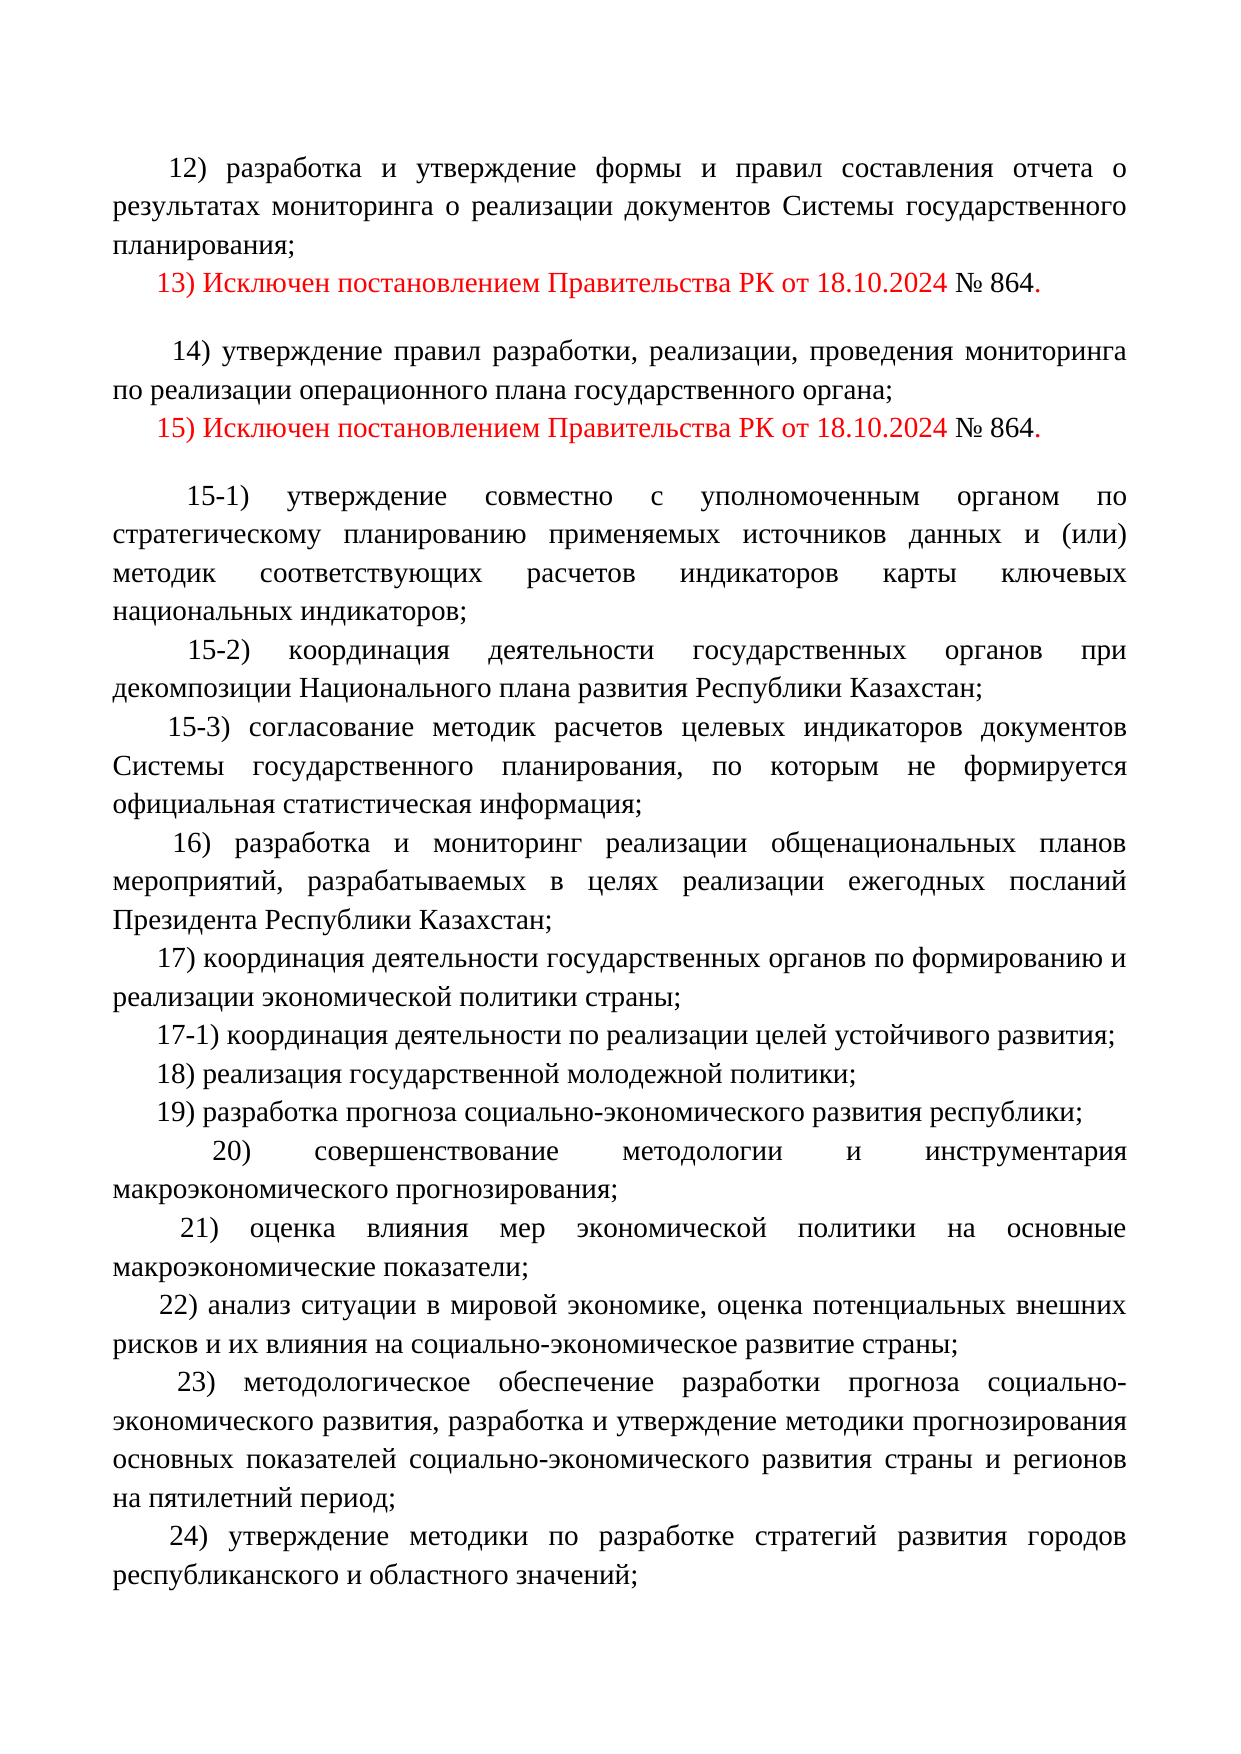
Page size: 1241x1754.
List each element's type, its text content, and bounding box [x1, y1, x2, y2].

text 15) Исключен постановлением Правительства РК от 18.10.2024 № 864. [112, 410, 1128, 474]
text 23) методологическое обеспечение разработки прогноза социально-экономического развития, разработка и утверждение методики прогнозирования основных показателей социально-экономического развития страны и регионов на пятилетний период; [112, 1364, 1128, 1513]
text 17-1) координация деятельности по реализации целей устойчивого развития; [112, 1017, 1128, 1051]
text 22) анализ ситуации в мировой экономике, оценка потенциальных внешних рисков и их влияния на социально-экономическое развитие страны; [112, 1287, 1128, 1359]
text 21) оценка влияния мер экономической политики на основные макроэкономические показатели; [112, 1210, 1128, 1282]
text 15-3) согласование методик расчетов целевых индикаторов документов Системы государственного планирования, по которым не формируется официальная статистическая информация; [112, 709, 1128, 820]
text 16) разработка и мониторинг реализации общенациональных планов мероприятий, разрабатываемых в целях реализации ежегодных посланий Президента Республики Казахстан; [112, 825, 1128, 935]
text 14) утверждение правил разработки, реализации, проведения мониторинга по реализации операционного плана государственного органа; [112, 333, 1128, 405]
text 15-1) утверждение совместно с уполномоченным органом по стратегическому планированию применяемых источников данных и (или) методик соответствующих расчетов индикаторов карты ключевых национальных индикаторов; [112, 478, 1128, 627]
text 24) утверждение методики по разработке стратегий развития городов республиканского и областного значений; [112, 1518, 1128, 1591]
text 17) координация деятельности государственных органов по формированию и реализации экономической политики страны; [112, 940, 1128, 1012]
text 20) совершенствование методологии и инструментария макроэкономического прогнозирования; [112, 1133, 1128, 1205]
text 18) реализация государственной молодежной политики; [112, 1056, 1128, 1089]
text 13) Исключен постановлением Правительства РК от 18.10.2024 № 864. [112, 266, 1128, 329]
text 19) разработка прогноза социально-экономического развития республики; [112, 1094, 1128, 1128]
text 15-2) координация деятельности государственных органов при декомпозиции Национального плана развития Республики Казахстан; [112, 632, 1128, 704]
